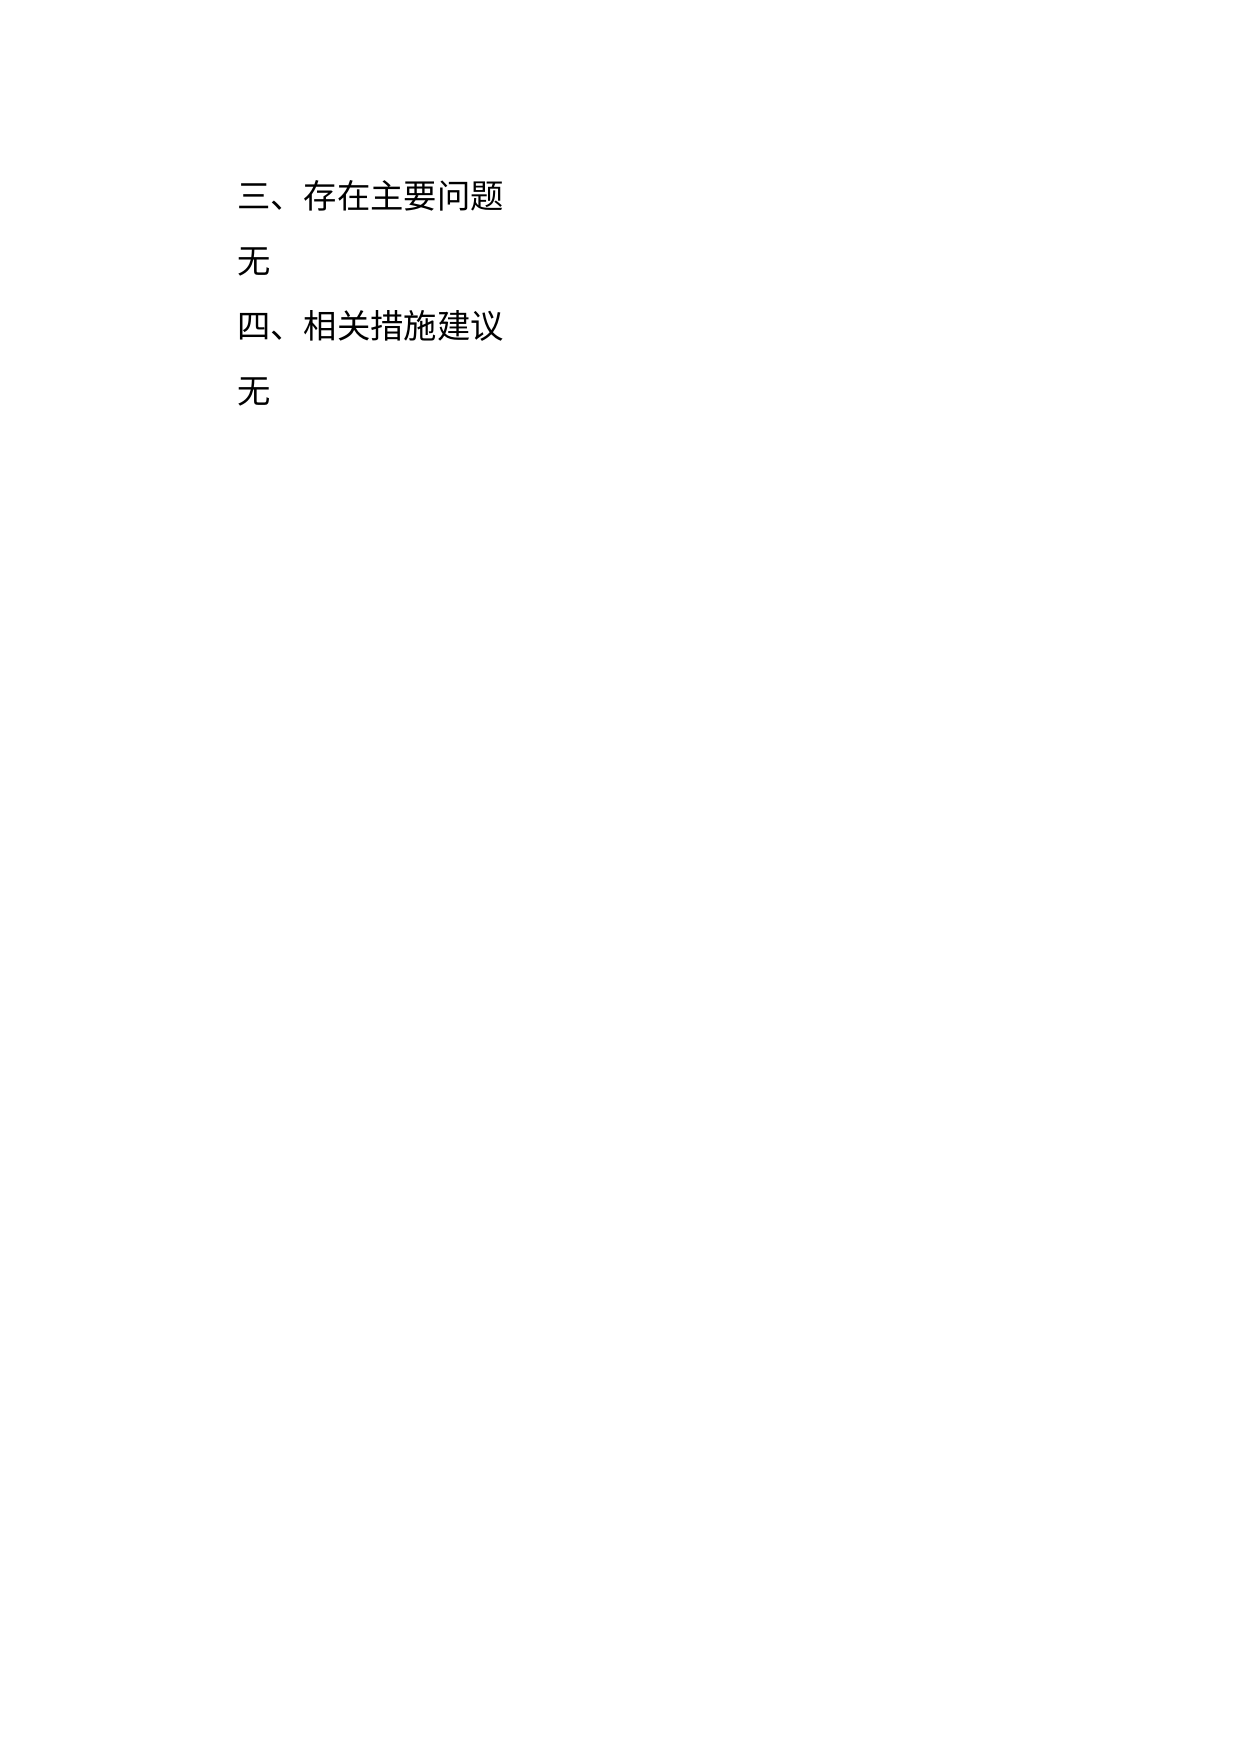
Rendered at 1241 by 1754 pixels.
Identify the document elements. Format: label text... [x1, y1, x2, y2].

text 无 [170, 227, 1070, 292]
text 四、相关措施建议 [170, 292, 1070, 357]
text 无 [170, 357, 1070, 422]
text 三、存在主要问题 [170, 162, 1070, 227]
